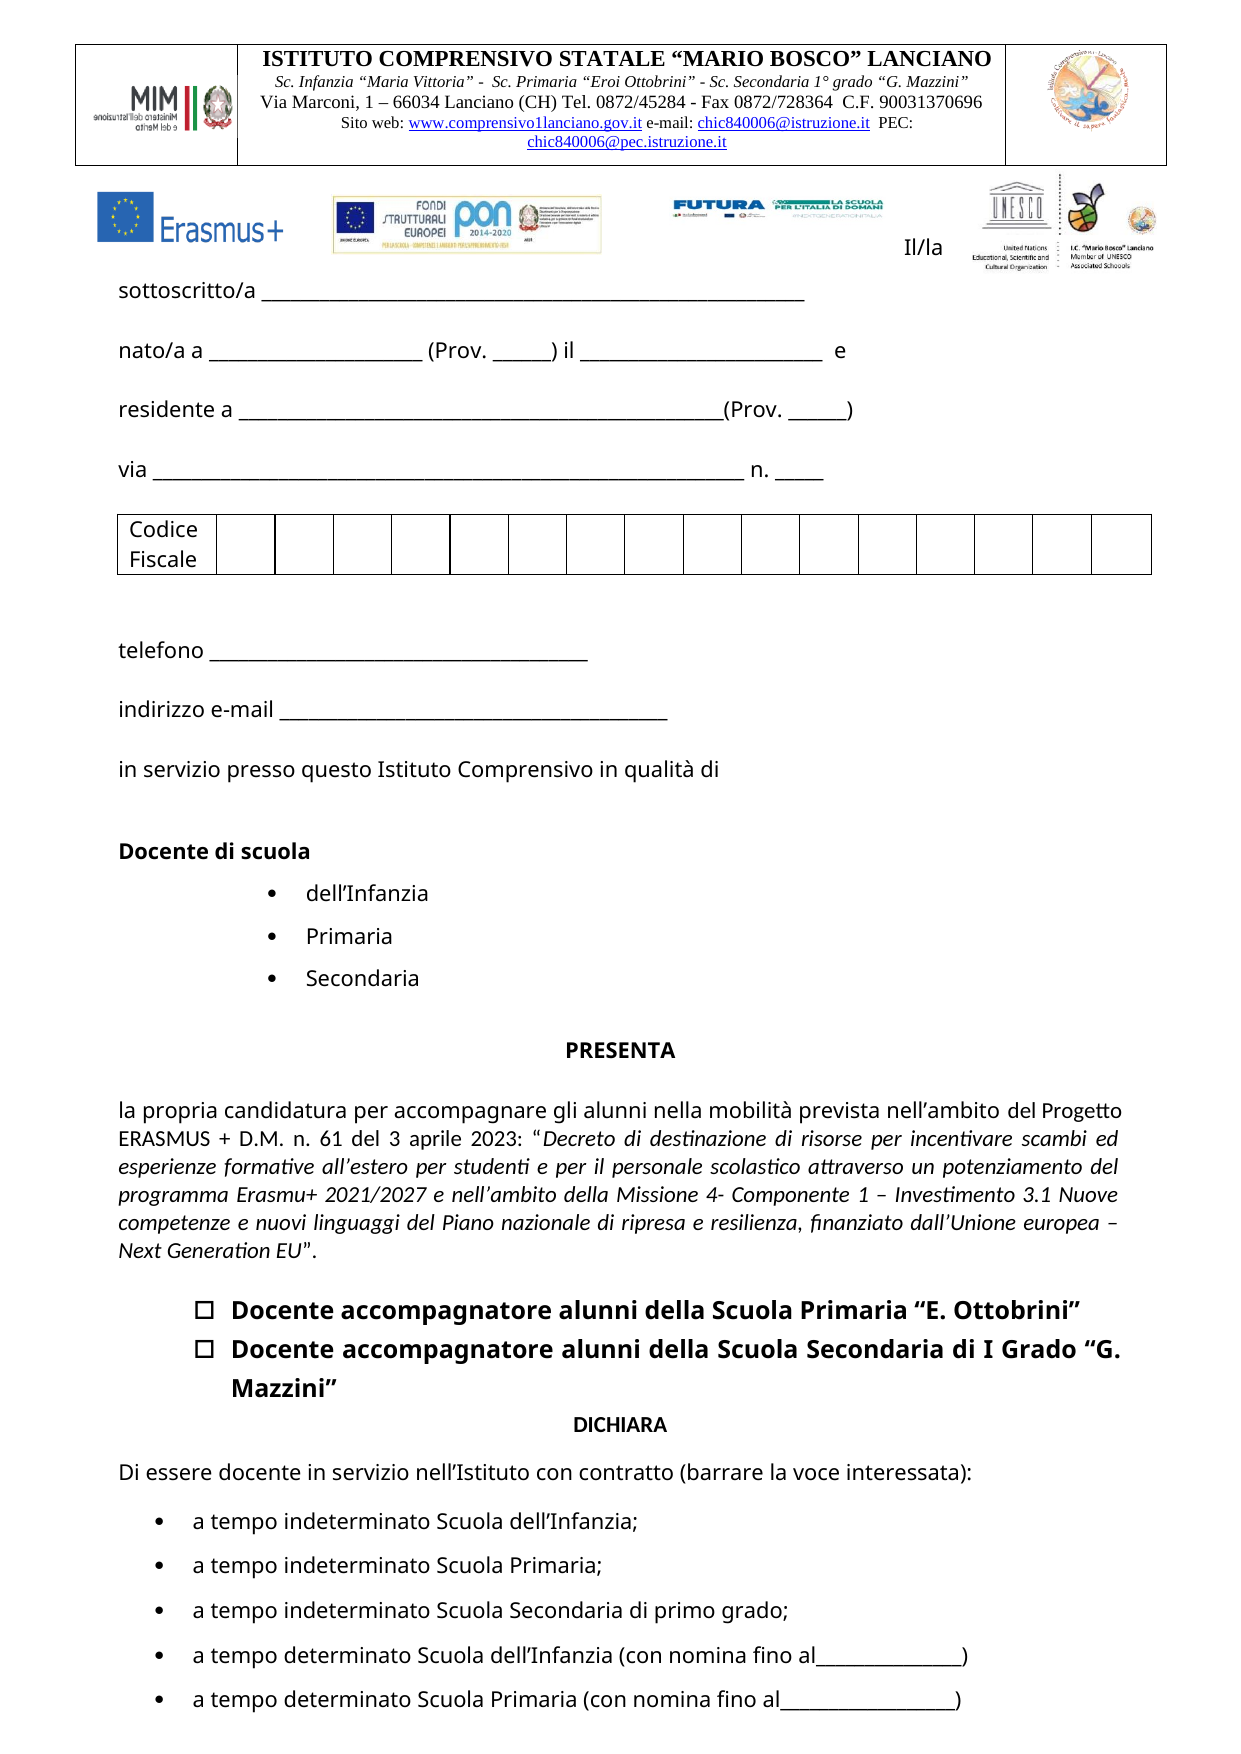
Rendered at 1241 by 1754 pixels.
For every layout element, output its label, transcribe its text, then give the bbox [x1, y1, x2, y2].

text indirizzo e-mail ________________________________________ [118, 694, 1122, 724]
list a tempo indeterminato Scuola dell’Infanzia; [155, 1506, 1122, 1536]
text via _____________________________________________________________ n. _____ [118, 454, 1122, 484]
text PRESENTA [118, 1035, 1122, 1065]
list Primaria [268, 921, 1122, 951]
list Docente accompagnatore alunni della Scuola Primaria “E. Ottobrini” [193, 1293, 1122, 1327]
table_header [451, 515, 508, 574]
table_header [625, 515, 683, 574]
table_header [917, 515, 974, 574]
table_header [217, 515, 274, 574]
table_header [334, 515, 391, 574]
list Docente accompagnatore alunni della Scuola Secondaria di I Grado “G. Mazzini” [193, 1332, 1122, 1405]
picture [669, 179, 886, 252]
picture [1044, 46, 1135, 133]
text Il/la sottoscritto/a ________________________________________________________ [118, 231, 1122, 305]
table_header Codice Fiscale [118, 515, 216, 574]
list Secondaria [268, 963, 1122, 993]
text la propria candidatura per accompagnare gli alunni nella mobilità prevista nell’ambito del Progetto ERASMUS + D.M. n. 61 del 3 aprile 2023: “Decreto di destinazione di risorse per incentivare scambi ed esperienze formative all’estero per studenti e per il personale scolastico attraverso un potenziamento del programma Erasmu+ 2021/2027 e nell’ambito della Missione 4- Componente 1 – Investimento 3.1 Nuove competenze e nuovi linguaggi del Piano nazionale di ripresa e resilienza, finanziato dall’Unione europea – Next Generation EU”. [118, 1095, 1122, 1264]
text Di essere docente in servizio nell’Istituto con contratto (barrare la voce interessata): [118, 1457, 1122, 1487]
table_header [684, 515, 741, 574]
table_header [975, 515, 1032, 574]
table_header [1092, 515, 1151, 574]
picture [966, 168, 1157, 278]
text in servizio presso questo Istituto Comprensivo in qualità di [118, 754, 1122, 784]
picture [86, 177, 294, 256]
picture [331, 194, 602, 255]
table_header [509, 515, 566, 574]
list a tempo indeterminato Scuola Secondaria di primo grado; [155, 1595, 1122, 1625]
table_header [76, 45, 237, 165]
table_header [1033, 515, 1091, 574]
table_header [742, 515, 799, 574]
table_header [800, 515, 858, 574]
table_header ISTITUTO COMPRENSIVO STATALE “MARIO BOSCO” LANCIANO Sc. Infanzia “Maria Vittoria” - Sc. Primaria “Eroi Ottobrini” - Sc. Secondaria 1° grado “G. Mazzini” Via Marconi, 1 – 66034 Lanciano (CH) Tel. 0872/45284 - Fax 0872/728364 C.F. 90031370696 Sito web: www.comprensivo1lanciano.gov.it e-mail: chic840006@istruzione.it PEC: chic840006@pec.istruzione.it [238, 45, 1005, 165]
text Docente di scuola [118, 836, 1122, 866]
list dell’Infanzia [268, 878, 1122, 908]
list a tempo determinato Scuola Primaria (con nomina fino al__________________) [155, 1684, 1122, 1714]
table_header [567, 515, 624, 574]
table_header [392, 515, 449, 574]
text residente a __________________________________________________(Prov. ______) [118, 394, 1122, 424]
list a tempo determinato Scuola dell’Infanzia (con nomina fino al_______________) [155, 1640, 1122, 1669]
table_header [276, 515, 333, 574]
list a tempo indeterminato Scuola Primaria; [155, 1550, 1122, 1580]
text nato/a a ______________________ (Prov. ______) il _________________________ e [118, 335, 1122, 364]
text DICHIARA [118, 1410, 1122, 1438]
picture [86, 74, 238, 138]
table_header [1006, 45, 1166, 165]
table_header [859, 515, 916, 574]
text telefono _______________________________________ [118, 635, 1122, 664]
